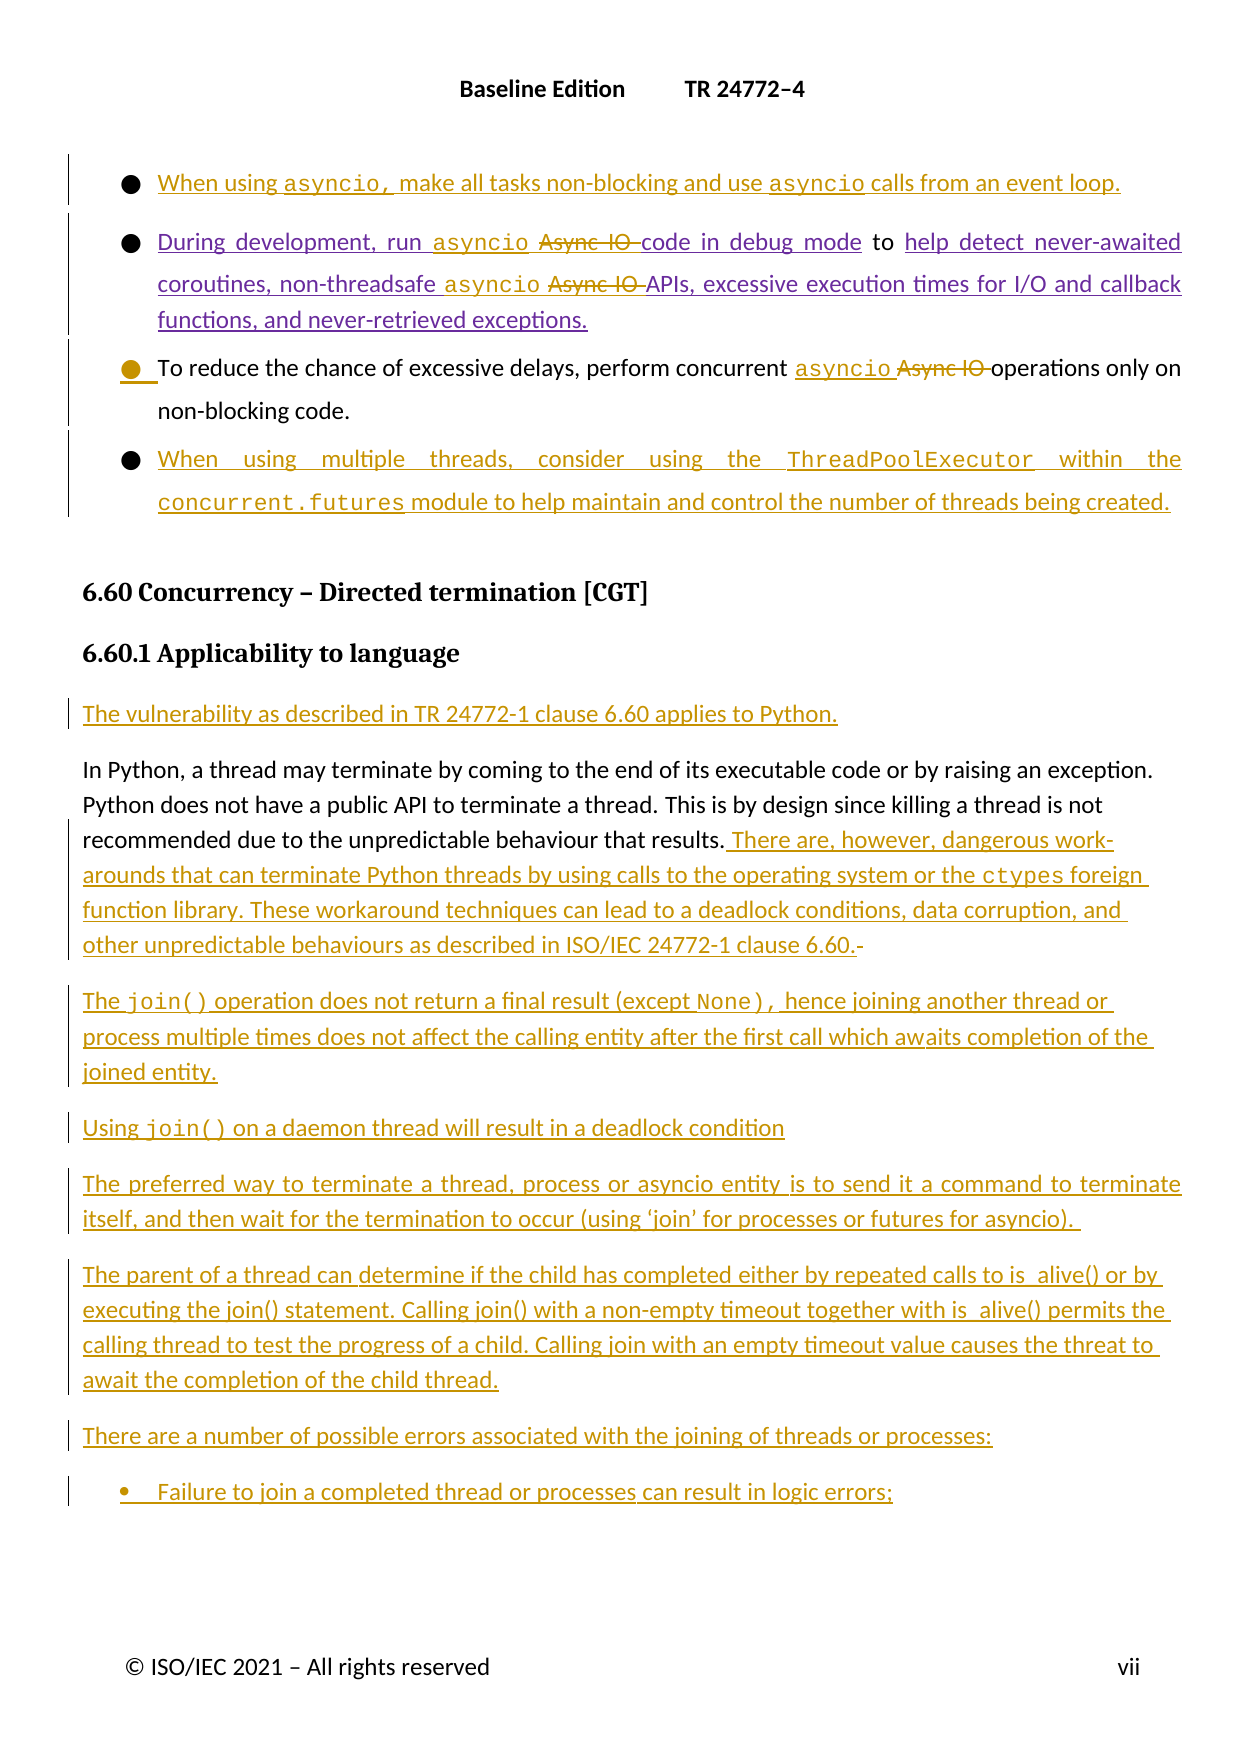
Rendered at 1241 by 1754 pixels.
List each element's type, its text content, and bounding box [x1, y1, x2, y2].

list To reduce the chance of excessive delays, perform concurrent operations only on non-blocking code. [120, 339, 1182, 426]
subtitle 6.60 Concurrency – Directed termination [CGT] [82, 577, 1182, 608]
subtitle 6.60.1 Applicability to language [82, 638, 1182, 669]
list to [120, 213, 1182, 335]
text In Python, a thread may terminate by coming to the end of its executable code or by raising an exception. Python does not have a public API to terminate a thread. This is by design since killing a thread is not recommended due to the unpredictable behaviour that results. [82, 754, 1182, 960]
